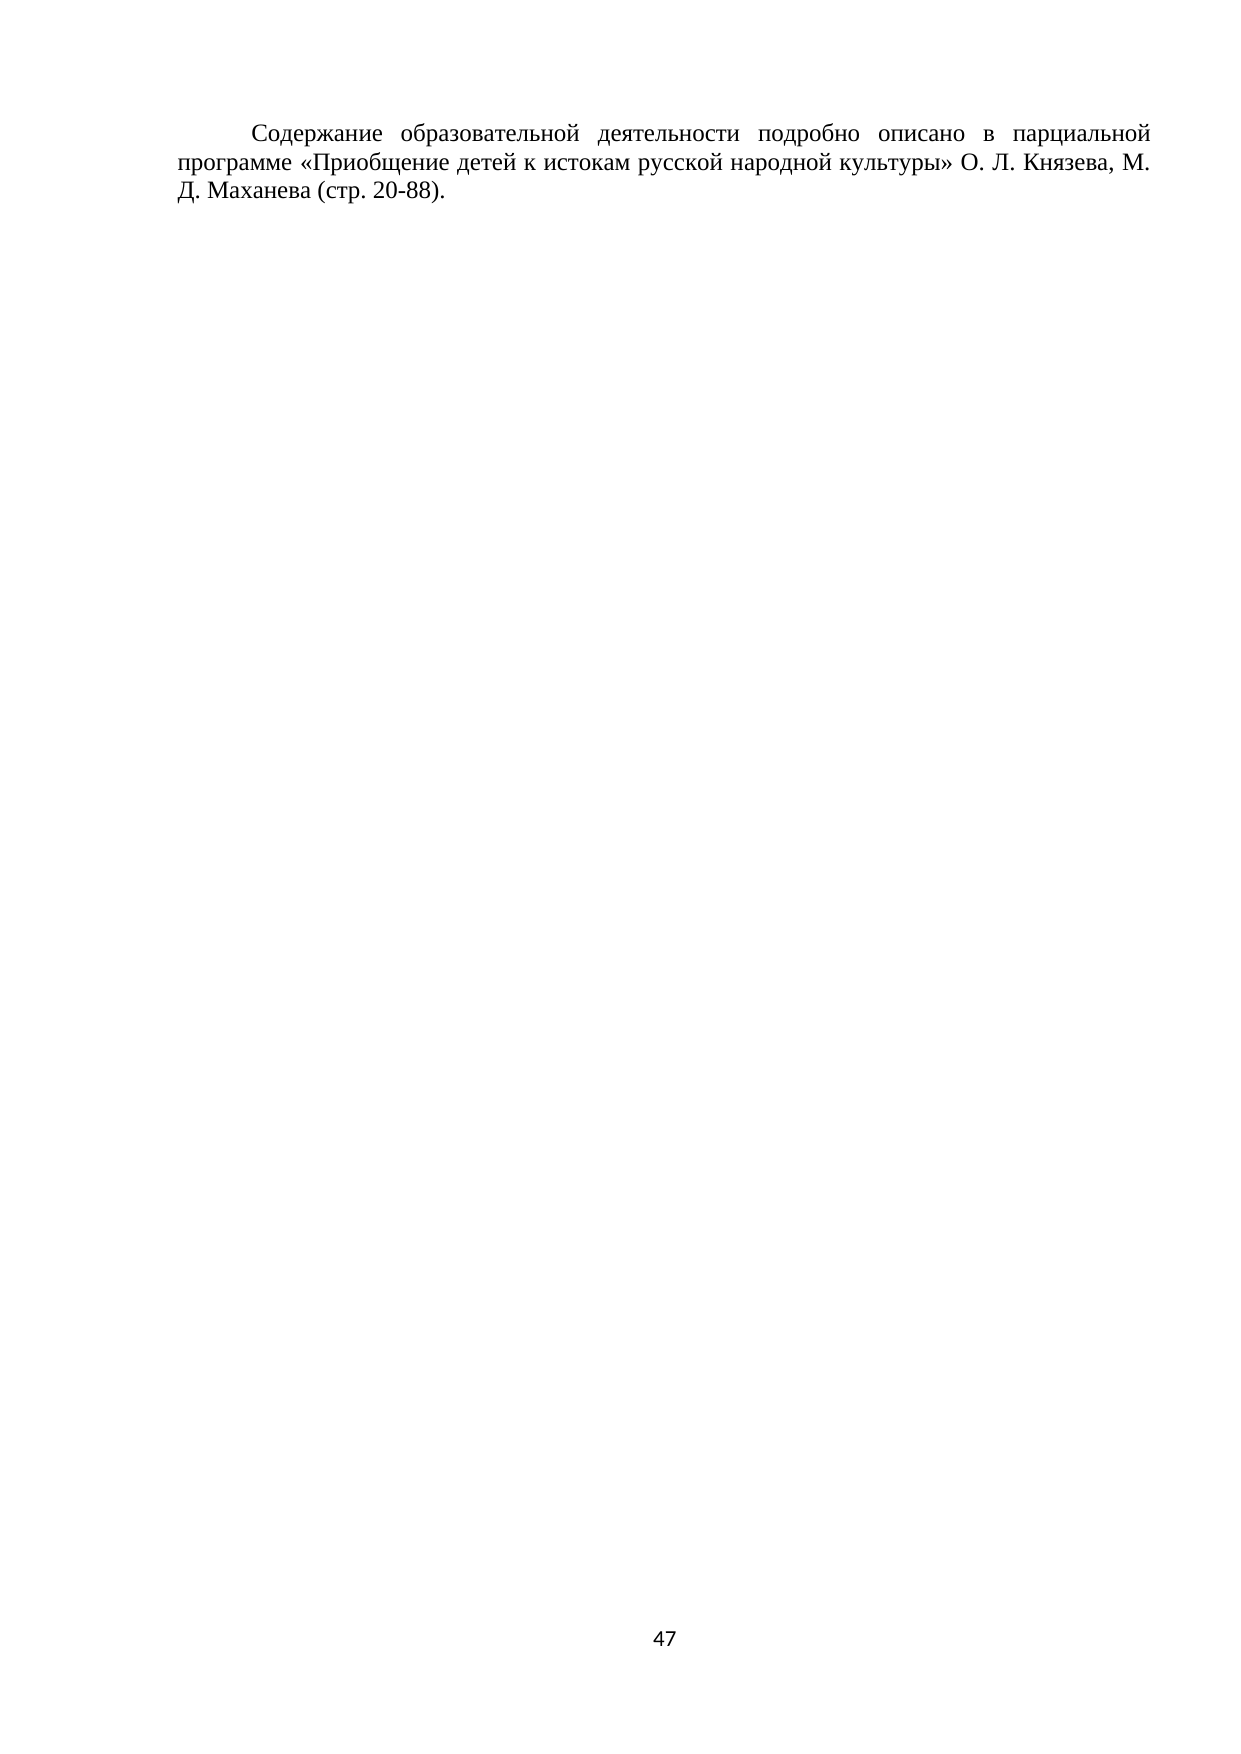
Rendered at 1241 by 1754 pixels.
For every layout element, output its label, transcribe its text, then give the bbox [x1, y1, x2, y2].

text Содержание образовательной деятельности подробно описано в парциальной программе «Приобщение детей к истокам русской народной культуры» О. Л. Князева, М. Д. Маханева (стр. 20-88). [177, 118, 1152, 204]
